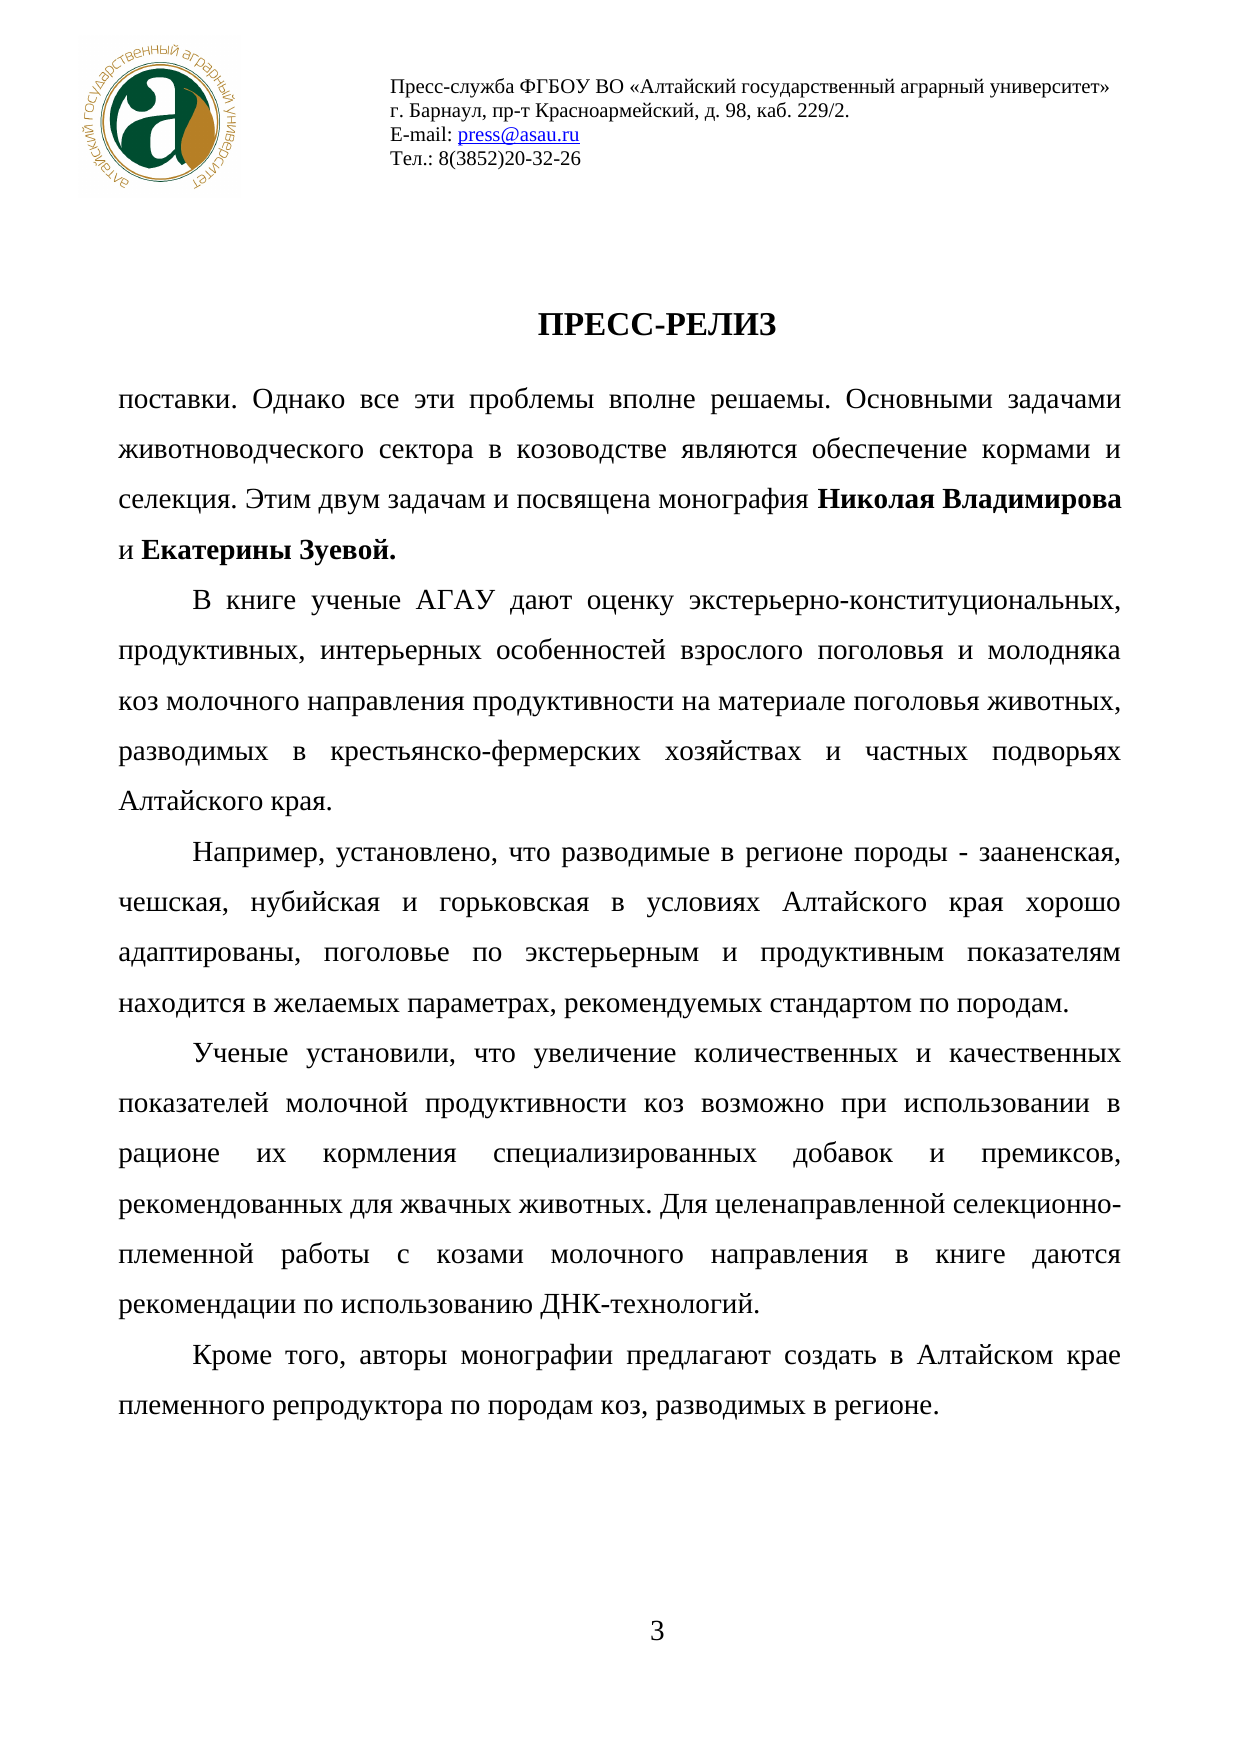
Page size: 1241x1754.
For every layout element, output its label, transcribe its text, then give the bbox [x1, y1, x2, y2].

text Например, установлено, что разводимые в регионе породы - зааненская, чешская, нубийская и горьковская в условиях Алтайского края хорошо адаптированы, поголовье по экстерьерным и продуктивным показателям находится в желаемых параметрах, рекомендуемых стандартом по породам. [118, 834, 1122, 1018]
picture [78, 35, 241, 198]
text Кроме того, авторы монографии предлагают создать в Алтайском крае племенного репродуктора по породам коз, разводимых в регионе. [118, 1337, 1122, 1421]
text Ученые установили, что увеличение количественных и качественных показателей молочной продуктивности коз возможно при использовании в рационе их кормления специализированных добавок и премиксов, рекомендованных для жвачных животных. Для целенаправленной селекционно-племенной работы с козами молочного направления в книге даются рекомендации по использованию ДНК-технологий. [118, 1035, 1122, 1320]
text В книге ученые АГАУ дают оценку экстерьерно-конституциональных, продуктивных, интерьерных особенностей взрослого поголовья и молодняка коз молочного направления продуктивности на материале поголовья животных, разводимых в крестьянско-фермерских хозяйствах и частных подворьях Алтайского края. [118, 582, 1122, 817]
